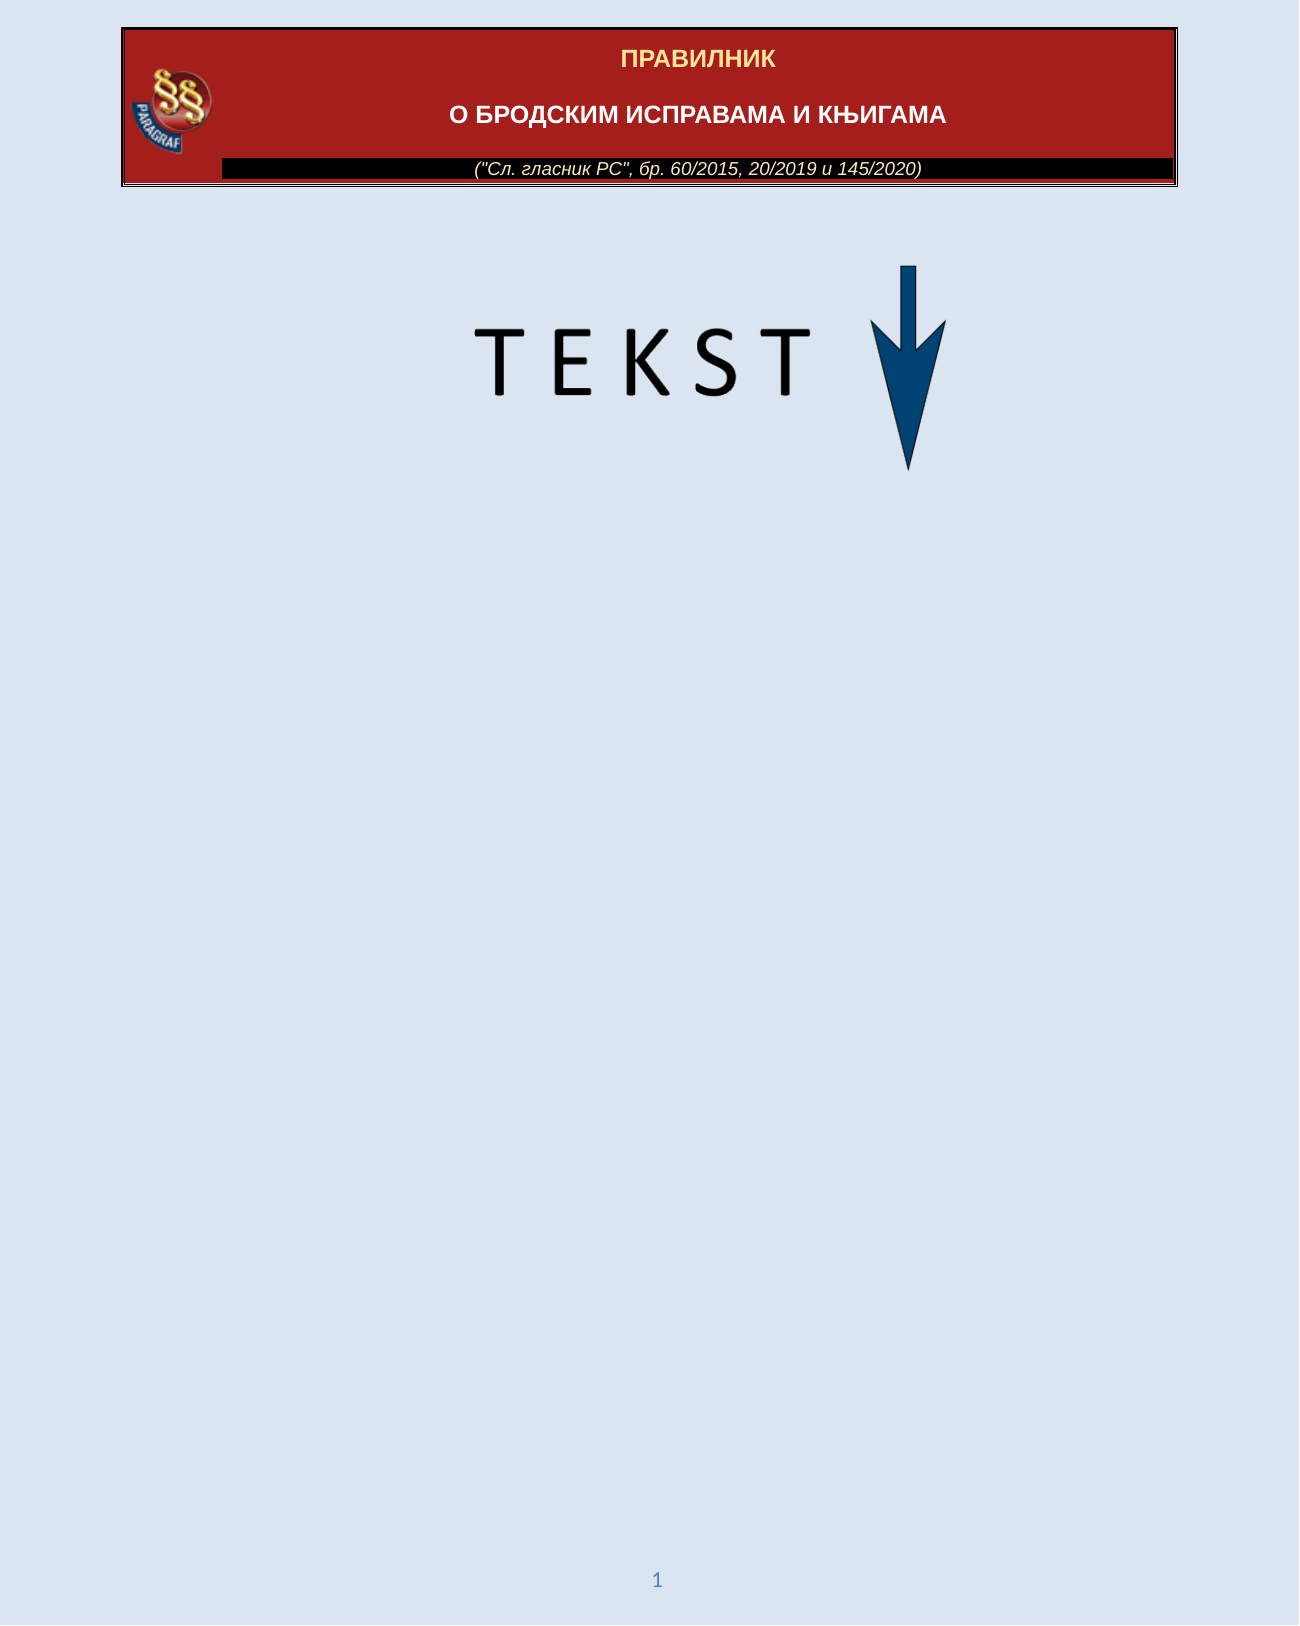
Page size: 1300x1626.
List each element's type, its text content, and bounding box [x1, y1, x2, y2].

table_header ПРАВИЛНИК О БРОДСКИМ ИСПРАВАМА И КЊИГАМА ("Сл. гласник РС", бр. 60/2015, 20/2019 и 145/2020) [220, 30, 1174, 183]
picture [137, 234, 1205, 496]
table_header [125, 30, 220, 183]
picture [128, 63, 215, 156]
